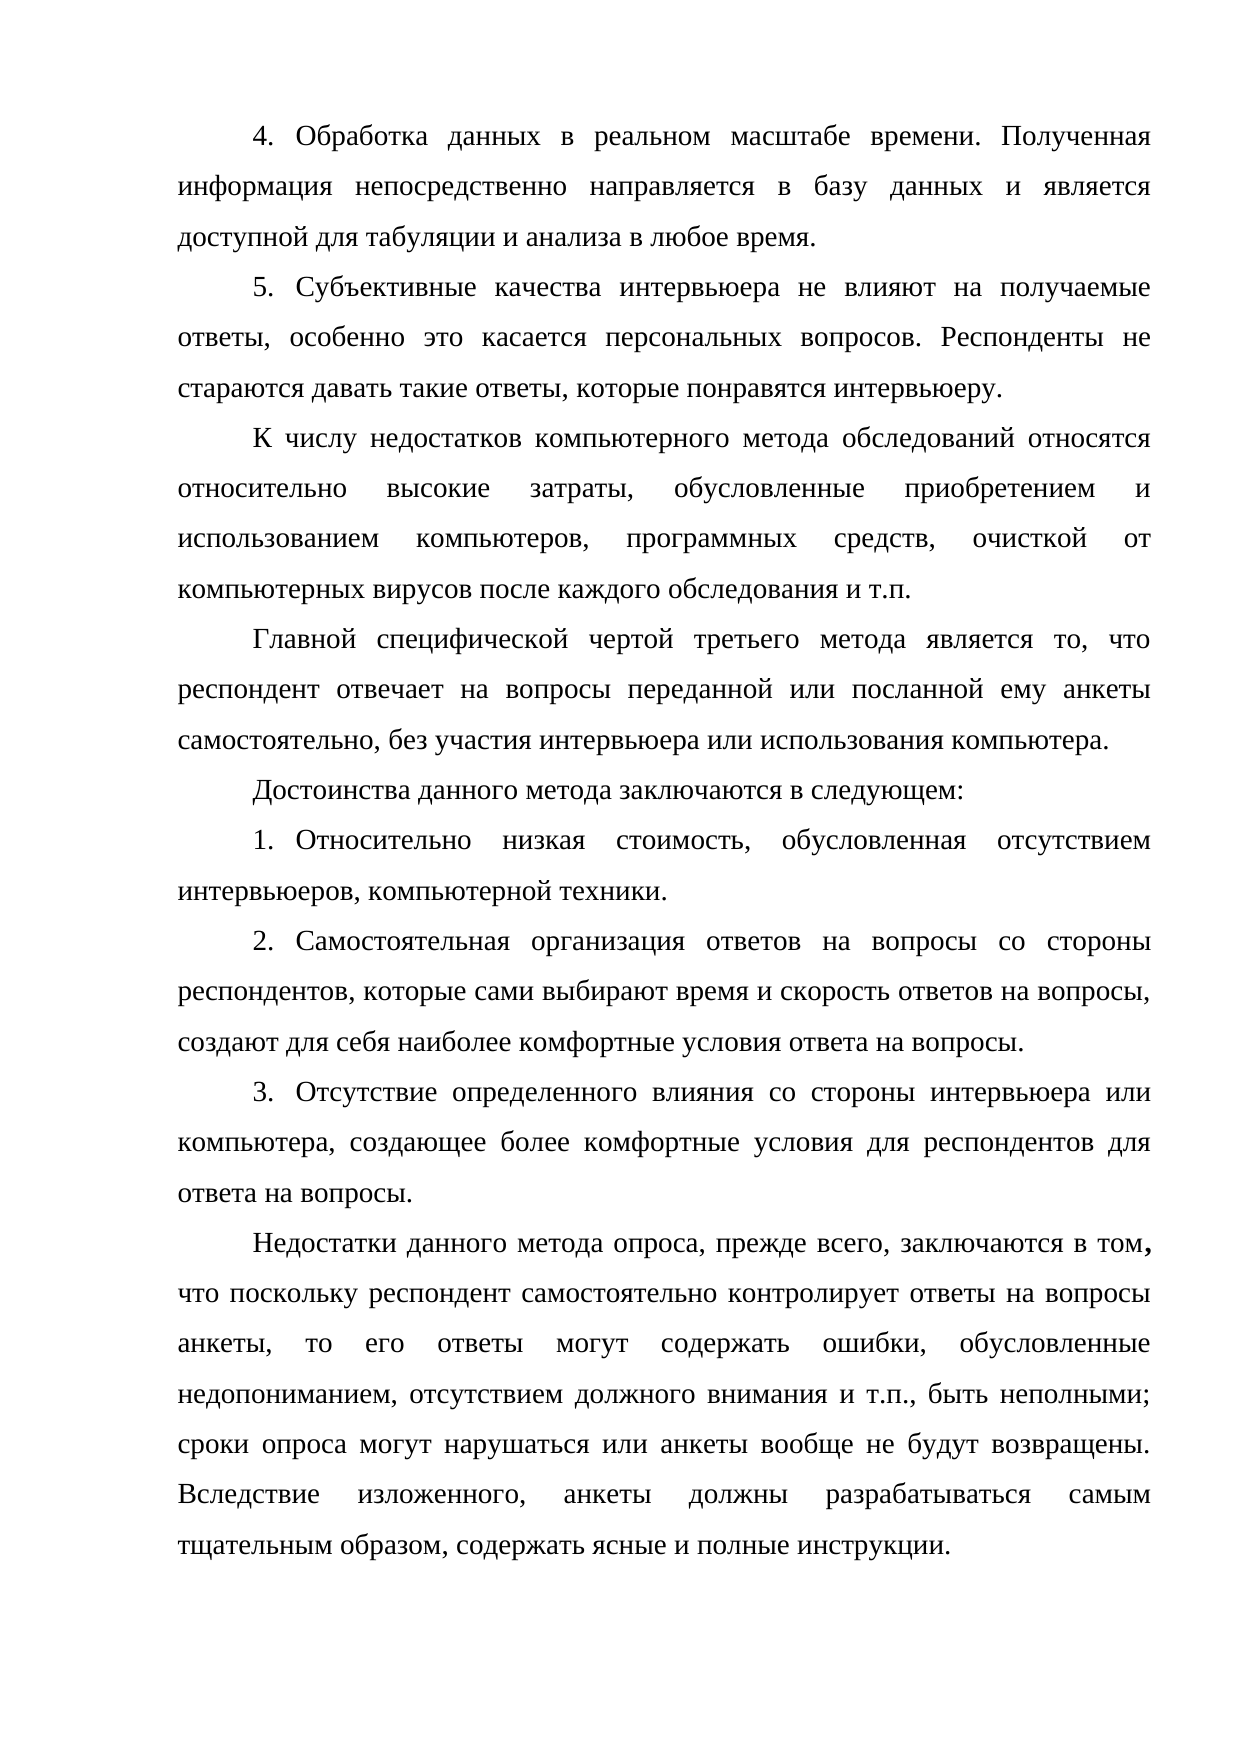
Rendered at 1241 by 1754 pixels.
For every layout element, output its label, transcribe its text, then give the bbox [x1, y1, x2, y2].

text К числу недостатков компьютерного метода обследований относятся относительно высокие затраты, обусловленные приобретением и использованием компьютеров, программных средств, очисткой от компьютерных вирусов после каждого обследования и т.п. [177, 420, 1152, 604]
text Достоинства данного метода заключаются в следующем: [177, 772, 1152, 806]
text Недостатки данного метода опроса, прежде всего, заключаются в том, что поскольку респондент самостоятельно контролирует ответы на вопросы анкеты, то его ответы могут содержать ошибки, обусловленные недопониманием, отсутствием должного внимания и т.п., быть неполными; сроки опроса могут нарушаться или анкеты вообще не будут возвращены. Вследствие изложенного, анкеты должны разрабатываться самым тщательным образом, содержать ясные и полные инструкции. [177, 1225, 1152, 1560]
list Обработка данных в реальном масштабе времени. Полученная информация непосредственно направляется в базу данных и является доступной для табуляции и анализа в любое время. [177, 118, 1152, 252]
list Отсутствие определенного влияния со стороны интервьюера или компьютера, создающее более комфортные условия для респондентов для ответа на вопросы. [177, 1074, 1152, 1208]
list Самостоятельная организация ответов на вопросы со стороны респондентов, которые сами выбирают время и скорость ответов на вопросы, создают для себя наиболее комфортные условия ответа на вопросы. [177, 923, 1152, 1057]
list Относительно низкая стоимость, обусловленная отсутствием интервьюеров, компьютерной техники. [177, 822, 1152, 906]
text Главной специфической чертой третьего метода является то, что респондент отвечает на вопросы переданной или посланной ему анкеты самостоятельно, без участия интервьюера или использования компьютера. [177, 621, 1152, 755]
list Субъективные качества интервьюера не влияют на получаемые ответы, особенно это касается персональных вопросов. Респонденты не стараются давать такие ответы, которые понравятся интервьюеру. [177, 269, 1152, 403]
